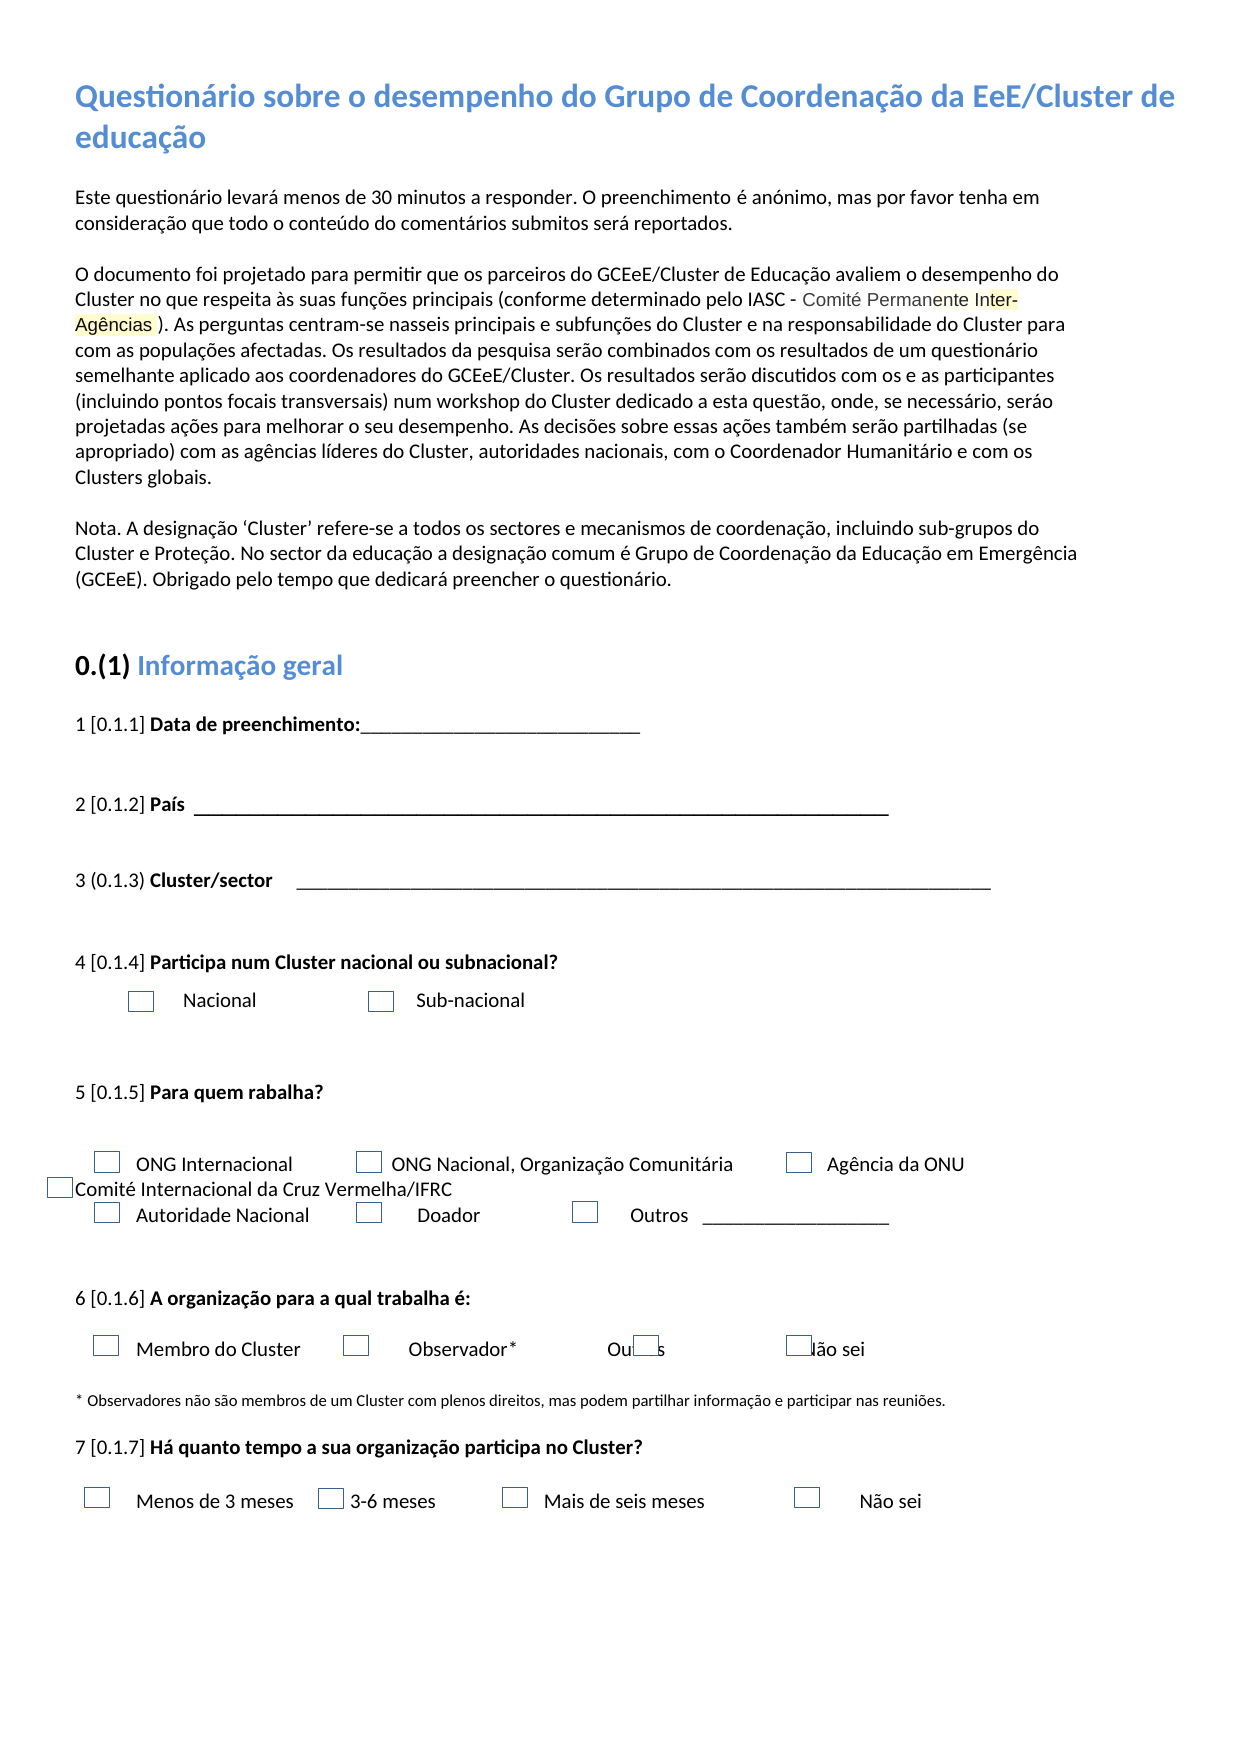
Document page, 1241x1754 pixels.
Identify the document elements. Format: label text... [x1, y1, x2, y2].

text Nota. A designação ‘Cluster’ refere-se a todos os sectores e mecanismos de coordenação, incluindo sub-grupos do Cluster e Proteção. No sector da educação a designação comum é Grupo de Coordenação da Educação em Emergência (GCEeE). Obrigado pelo tempo que dedicará preencher o questionário. [75, 515, 1079, 591]
text 4 [0.1.4] Participa num Cluster nacional ou subnacional? [75, 949, 1079, 974]
text Menos de 3 meses 3-6 meses Mais de seis meses Não sei [75, 1488, 1079, 1513]
text 3 (0.1.3) Cluster/sector ___________________________________________________________________ [75, 867, 1079, 893]
text * Observadores não são membros de um Cluster com plenos direitos, mas podem partilhar informação e participar nas reuniões. [75, 1391, 1079, 1411]
text 0.(1) Informação geral [75, 647, 1079, 683]
text Membro do Cluster Observador* Outros Não sei [75, 1336, 1079, 1362]
text O documento foi projetado para permitir que os parceiros do GCEeE/Cluster de Educação avaliem o desempenho do Cluster no que respeita às suas funções principais (conforme determinado pelo IASC - Comité Permanente Inter-Agências ). As perguntas centram-se nasseis principais e subfunções do Cluster e na responsabilidade do Cluster para com as populações afectadas. Os resultados da pesquisa serão combinados com os resultados de um questionário semelhante aplicado aos coordenadores do GCEeE/Cluster. Os resultados serão discutidos com os e as participantes (incluindo pontos focais transversais) num workshop do Cluster dedicado a esta questão, onde, se necessário, seráo projetadas ações para melhorar o seu desempenho. As decisões sobre essas ações também serão partilhadas (se apropriado) com as agências líderes do Cluster, autoridades nacionais, com o Coordenador Humanitário e com os Clusters globais. [75, 261, 1079, 489]
text ONG Internacional ONG Nacional, Organização Comunitária Agência da ONU [75, 1151, 1079, 1176]
text 5 [0.1.5] Para quem rabalha? [75, 1079, 1079, 1105]
text 2 [0.1.2] País __________________________________________________ [75, 788, 1079, 817]
text 7 [0.1.7] Há quanto tempo a sua organização participa no Cluster? [75, 1434, 1079, 1459]
text 1 [0.1.1] Data de preenchimento:___________________________ [75, 712, 1079, 737]
text Autoridade Nacional Doador Outros __________________ [75, 1202, 1079, 1227]
text Nacional Sub-nacional [75, 987, 1079, 1012]
text Este questionário levará menos de 30 minutos a responder. O preenchimento é anónimo, mas por favor tenha em consideração que todo o conteúdo do comentários submitos será reportados. [75, 184, 1079, 235]
text Questionário sobre o desempenho do Grupo de Coordenação da EeE/Cluster de educação [75, 75, 1224, 156]
text 6 [0.1.6] A organização para a qual trabalha é: [75, 1286, 1079, 1311]
text Comité Internacional da Cruz Vermelha/IFRC [75, 1176, 1079, 1202]
